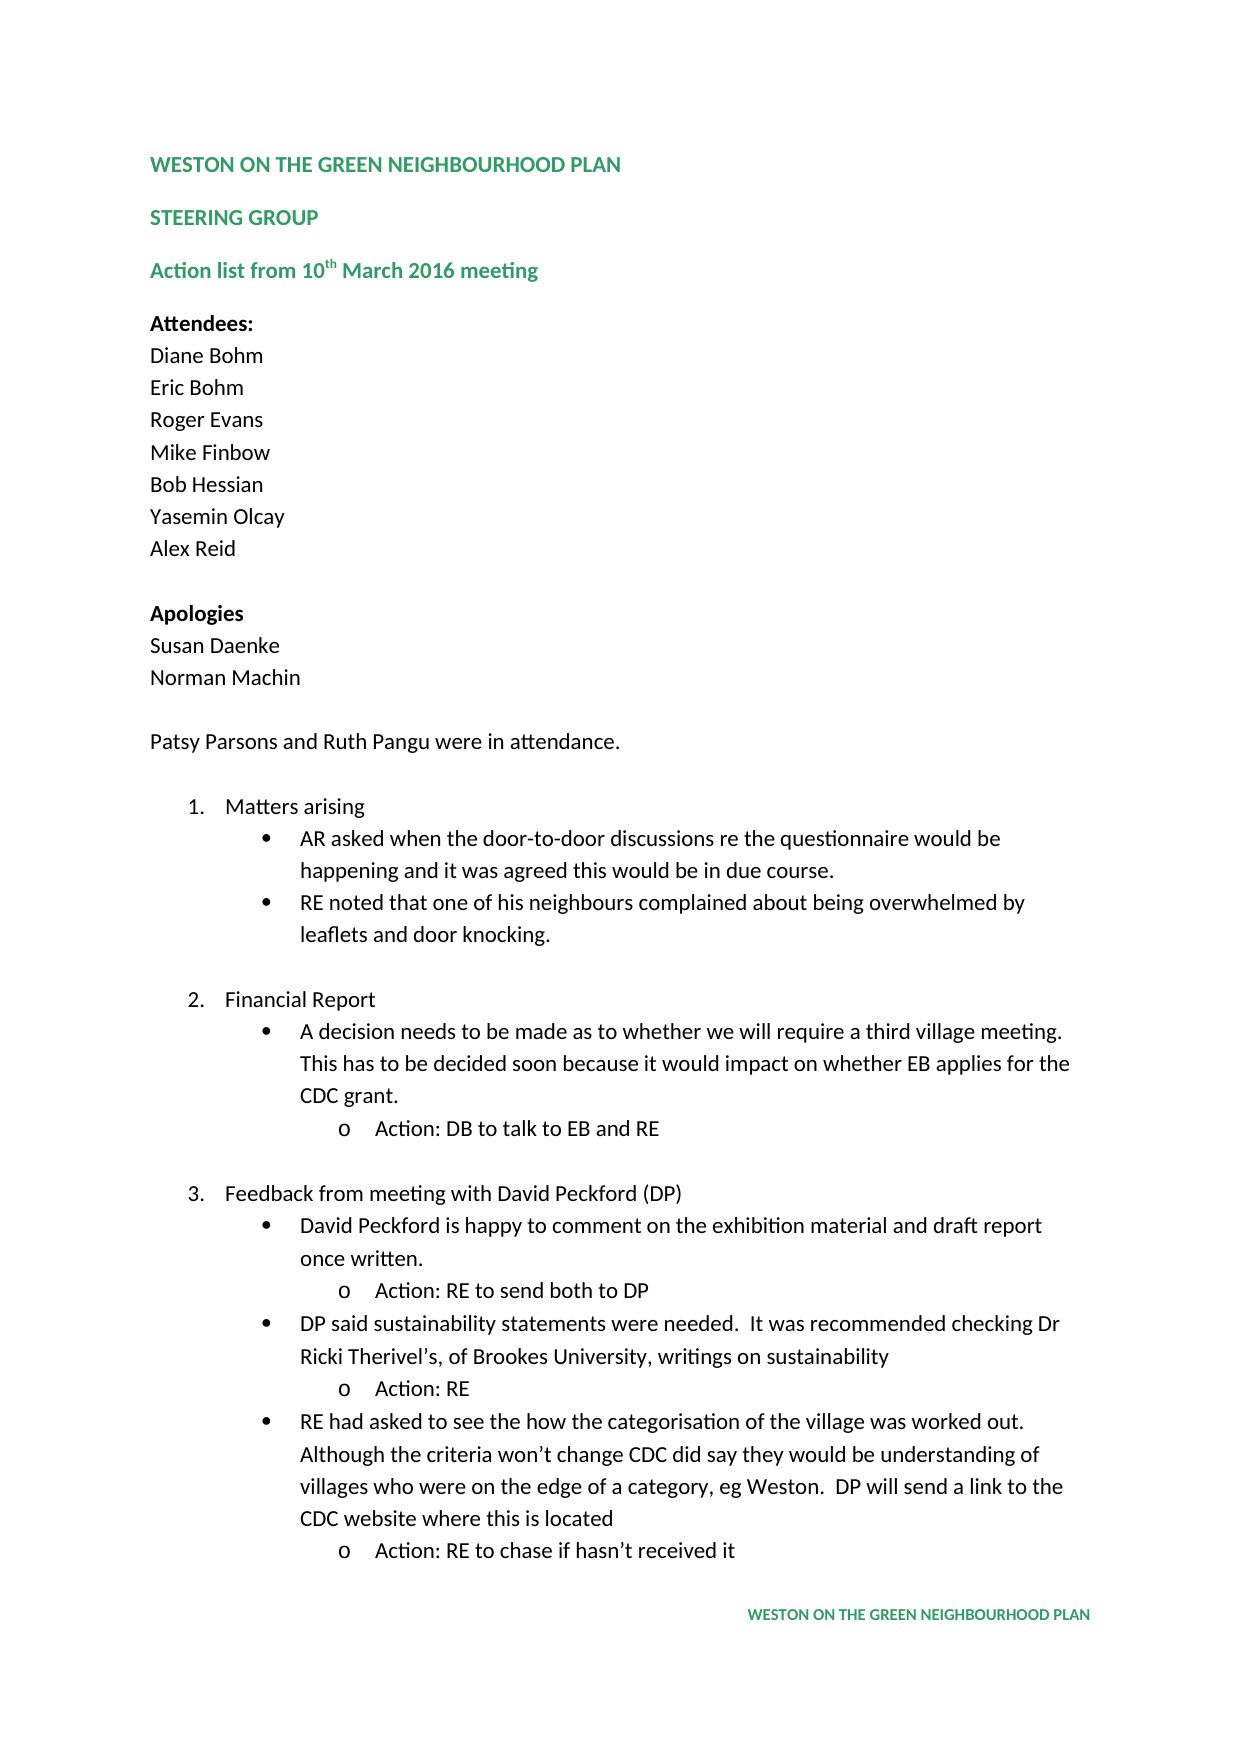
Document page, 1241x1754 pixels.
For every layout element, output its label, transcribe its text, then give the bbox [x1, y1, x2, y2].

text Eric Bohm [150, 373, 1090, 401]
list A decision needs to be made as to whether we will require a third village meeting. This has to be decided soon because it would impact on whether EB applies for the CDC grant. [262, 1017, 1090, 1109]
text WESTON ON THE GREEN NEIGHBOURHOOD PLAN [150, 150, 1090, 178]
list Action: RE to send both to DP [337, 1276, 1090, 1305]
list RE had asked to see the how the categorisation of the village was worked out. Although the criteria won’t change CDC did say they would be understanding of villages who were on the edge of a category, eg Weston. DP will send a link to the CDC website where this is located [262, 1407, 1090, 1532]
text Patsy Parsons and Ruth Pangu were in attendance. [150, 727, 1090, 756]
text Mike Finbow [150, 438, 1090, 466]
list Action: RE to chase if hasn’t received it [337, 1536, 1090, 1565]
list RE noted that one of his neighbours complained about being overwhelmed by leaflets and door knocking. [262, 888, 1090, 949]
text Susan Daenke [150, 631, 1090, 659]
list Financial Report [187, 985, 1090, 1013]
text Action list from 10th March 2016 meeting [150, 256, 1090, 284]
list DP said sustainability statements were needed. It was recommended checking Dr Ricki Therivel’s, of Brookes University, writings on sustainability [262, 1309, 1090, 1370]
text Alex Reid [150, 534, 1090, 562]
text Yasemin Olcay [150, 502, 1090, 530]
list Action: DB to talk to EB and RE [337, 1114, 1090, 1143]
text Diane Bohm [150, 341, 1090, 369]
list Action: RE [337, 1374, 1090, 1403]
text Norman Machin [150, 663, 1090, 691]
text Roger Evans [150, 406, 1090, 434]
text Apologies [150, 599, 1090, 627]
text STEERING GROUP [150, 203, 1090, 231]
list Feedback from meeting with David Peckford (DP) [187, 1179, 1090, 1207]
list Matters arising [187, 792, 1090, 820]
list David Peckford is happy to comment on the exhibition material and draft report once written. [262, 1212, 1090, 1272]
list AR asked when the door-to-door discussions re the questionnaire would be happening and it was agreed this would be in due course. [262, 824, 1090, 884]
text Bob Hessian [150, 470, 1090, 498]
text Attendees: [150, 309, 1090, 337]
